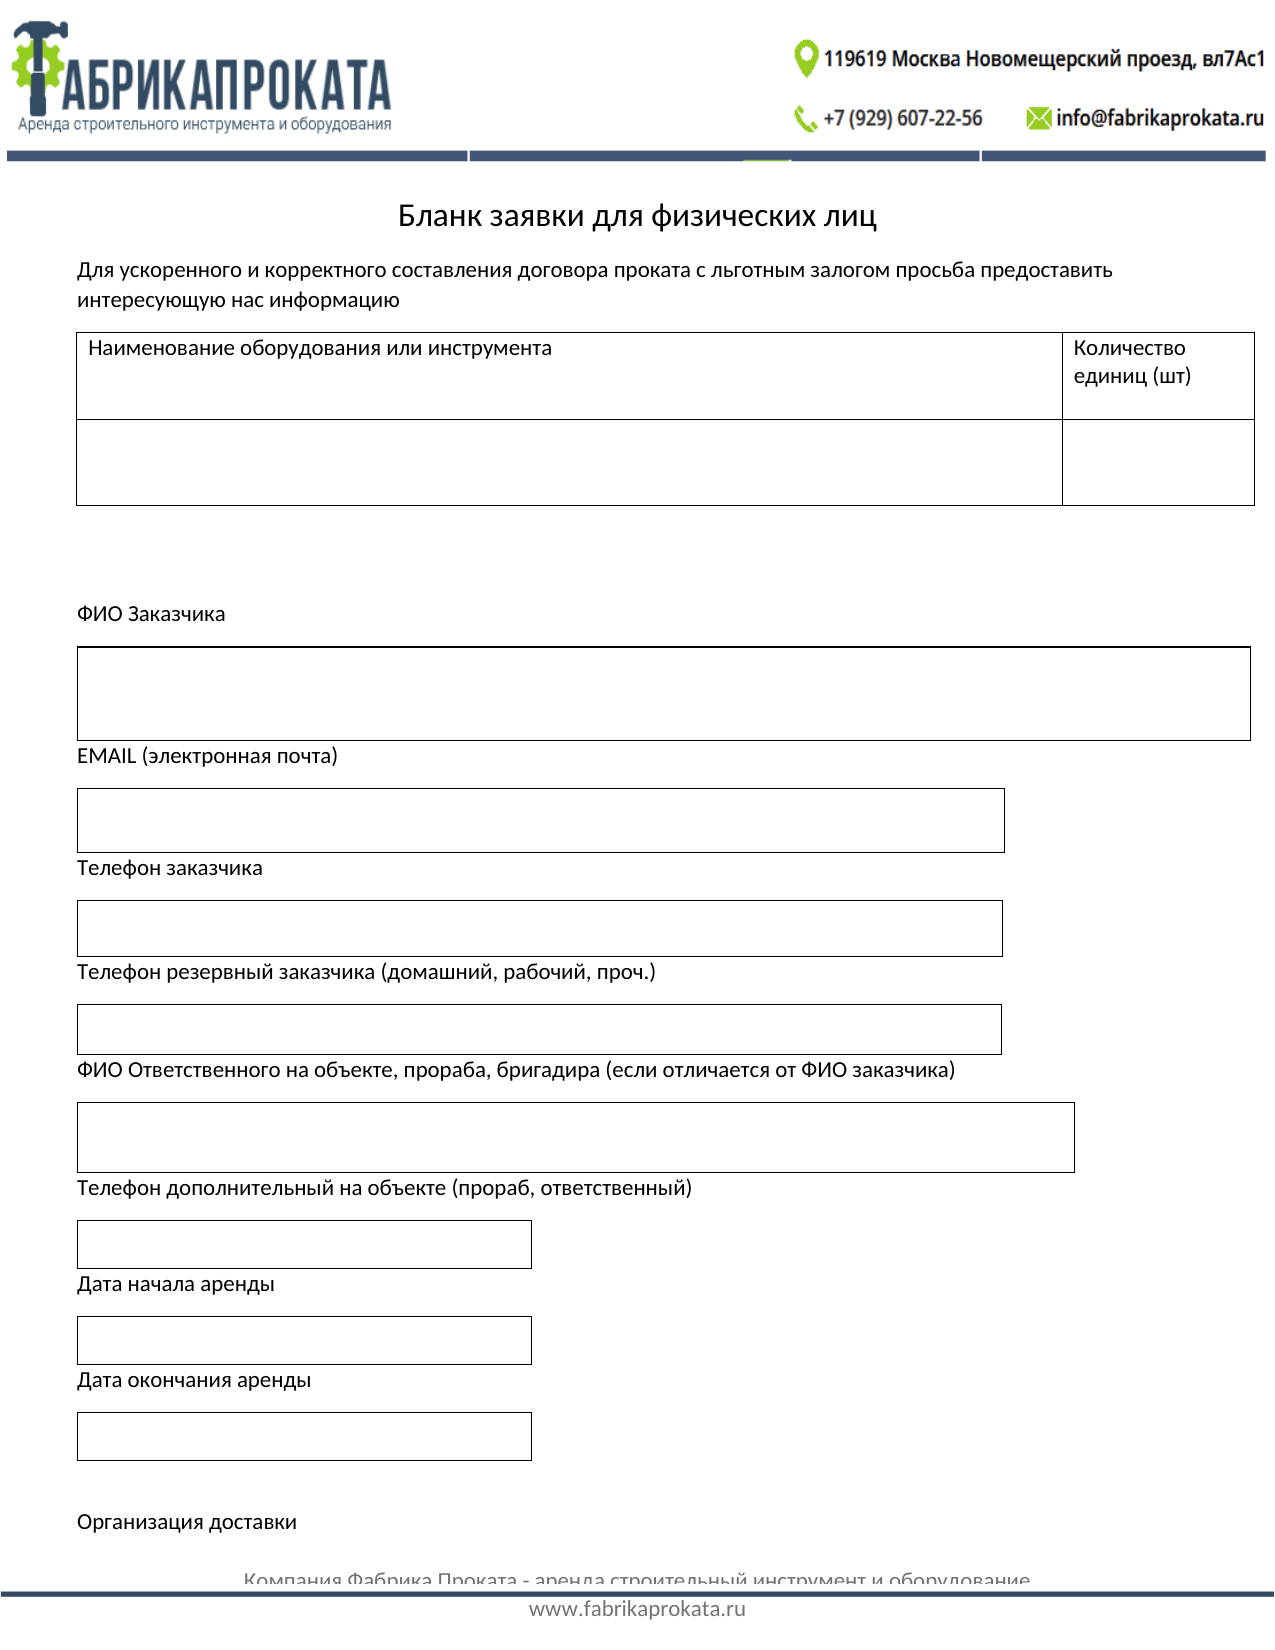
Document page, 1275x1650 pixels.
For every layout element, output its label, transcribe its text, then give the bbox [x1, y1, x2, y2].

text Дата начала аренды [77, 1269, 1198, 1297]
table_header Количество единиц (шт) [1063, 333, 1254, 419]
table_header [78, 1103, 1074, 1172]
table_cell [77, 420, 1062, 505]
text Дата окончания аренды [77, 1365, 1198, 1393]
table_cell [1063, 420, 1254, 505]
text Телефон дополнительный на объекте (прораб, ответственный) [77, 1173, 1198, 1201]
text Телефон резервный заказчика (домашний, рабочий, проч.) [77, 957, 1198, 985]
table_header [78, 1317, 531, 1364]
table_header [78, 648, 1250, 740]
text Бланк заявки для физических лиц [77, 162, 1198, 235]
text EMAIL (электронная почта) [77, 741, 1198, 769]
table_header [78, 901, 1002, 956]
table_header [78, 1005, 1001, 1054]
table_header [78, 1413, 531, 1459]
picture [0, 1584, 1273, 1596]
text ФИО Ответственного на объекте, прораба, бригадира (если отличается от ФИО заказчика) [77, 1055, 1198, 1083]
text Для ускоренного и корректного составления договора проката с льготным залогом просьба предоставить интересующую нас информацию [77, 255, 1198, 313]
picture [6, 0, 1264, 162]
text ФИО Заказчика [77, 599, 1198, 628]
text Организация доставки [77, 1507, 1198, 1536]
table_header [78, 789, 1004, 852]
table_header [78, 1221, 531, 1268]
table_header Наименование оборудования или инструмента [77, 333, 1062, 419]
text Телефон заказчика [77, 853, 1198, 881]
